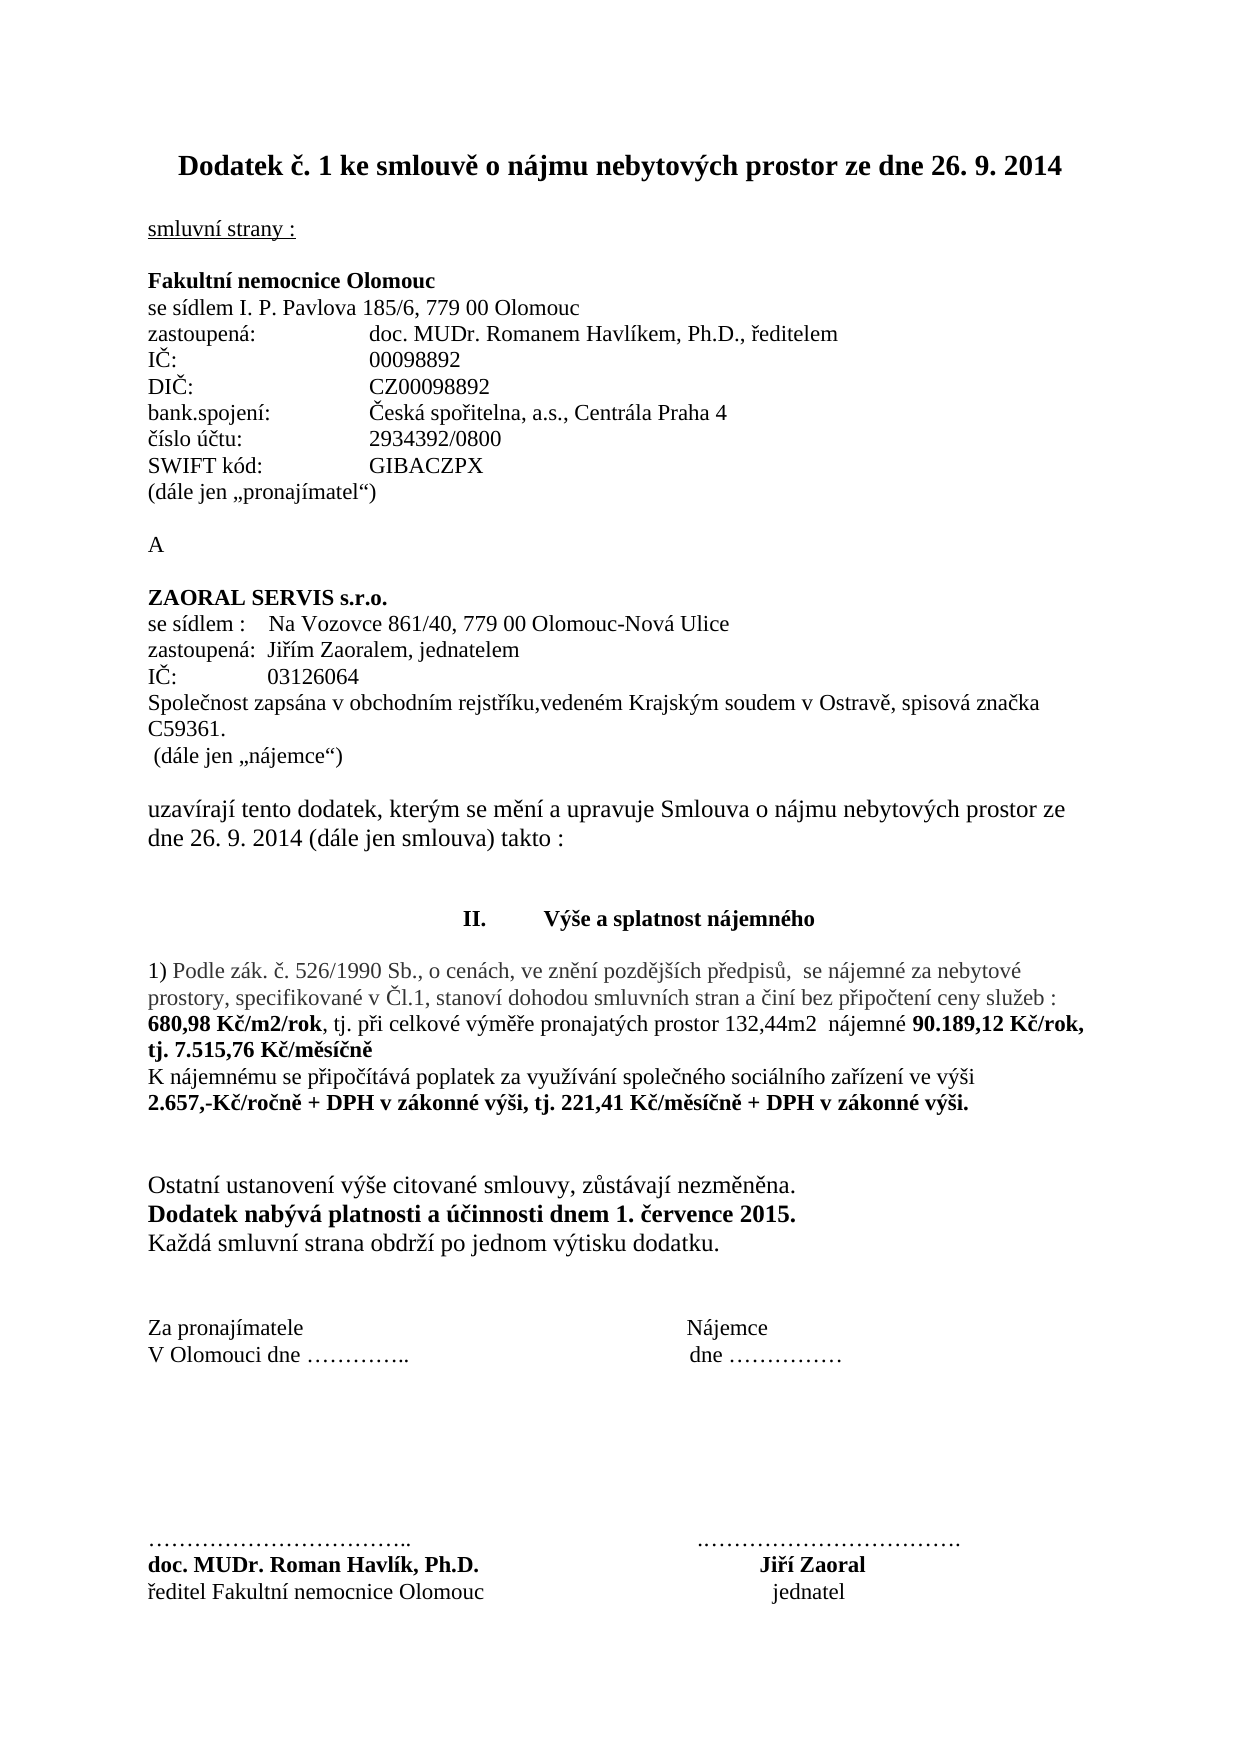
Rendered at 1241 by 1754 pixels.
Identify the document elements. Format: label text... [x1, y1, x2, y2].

text A [148, 531, 1093, 557]
text Každá smluvní strana obdrží po jednom výtisku dodatku. [148, 1228, 1093, 1257]
text Dodatek nabývá platnosti a účinnosti dnem 1. července 2015. [148, 1199, 1093, 1228]
text …………………………….. .……………………………. [148, 1525, 1093, 1552]
text se sídlem : Na Vozovce 861/40, 779 00 Olomouc-Nová Ulice [148, 610, 1093, 636]
title Dodatek č. 1 ke smlouvě o nájmu nebytových prostor ze dne 26. 9. 2014 [148, 148, 1093, 181]
text IČ: 00098892 [148, 346, 1093, 373]
text ZAORAL SERVIS s.r.o. [148, 584, 1093, 610]
text zastoupená: Jiřím Zaoralem, jednatelem [148, 636, 1093, 663]
text K nájemnému se připočítává poplatek za využívání společného sociálního zařízení ve výši 2.657,-Kč/ročně + DPH v zákonné výši, tj. 221,41 Kč/měsíčně + DPH v zákonné výši. [148, 1063, 1093, 1116]
text se sídlem I. P. Pavlova 185/6, 779 00 Olomouc [148, 294, 1093, 320]
text IČ: 03126064 [148, 663, 1093, 689]
text (dále jen „nájemce“) [148, 742, 1093, 768]
text Ostatní ustanovení výše citované smlouvy, zůstávají nezměněna. [148, 1171, 1093, 1199]
text 1) Podle zák. č. 526/1990 Sb., o cenách, ve znění pozdějších předpisů, se nájemné za nebytové prostory, specifikované v Čl.1, stanoví dohodou smluvních stran a činí bez připočtení ceny služeb : [148, 957, 1093, 1010]
text V Olomouci dne ………….. dne …………… [148, 1341, 1093, 1367]
text doc. MUDr. Roman Havlík, Ph.D. Jiří Zaoral [148, 1552, 1093, 1578]
subtitle smluvní strany : [148, 215, 1093, 241]
text zastoupená: doc. MUDr. Romanem Havlíkem, Ph.D., ředitelem [148, 320, 1093, 346]
text číslo účtu: 2934392/0800 [148, 426, 1093, 452]
text Společnost zapsána v obchodním rejstříku,vedeném Krajským soudem v Ostravě, spisová značka C59361. [148, 689, 1093, 742]
subtitle Výše a splatnost nájemného [185, 905, 1093, 931]
text DIČ: CZ00098892 [148, 373, 1093, 399]
subtitle Fakultní nemocnice Olomouc [148, 267, 1093, 294]
text ředitel Fakultní nemocnice Olomouc jednatel [148, 1578, 1093, 1604]
text SWIFT kód: GIBACZPX [148, 452, 1093, 478]
text (dále jen „pronajímatel“) [148, 478, 1093, 504]
text uzavírají tento dodatek, kterým se mění a upravuje Smlouva o nájmu nebytových prostor ze dne 26. 9. 2014 (dále jen smlouva) takto : [148, 794, 1093, 852]
text bank.spojení: Česká spořitelna, a.s., Centrála Praha 4 [148, 399, 1093, 426]
text 680,98 Kč/m2/rok, tj. při celkové výměře pronajatých prostor 132,44m2 nájemné 90.189,12 Kč/rok, tj. 7.515,76 Kč/měsíčně [148, 1010, 1093, 1063]
text Za pronajímatele Nájemce [148, 1314, 1093, 1341]
